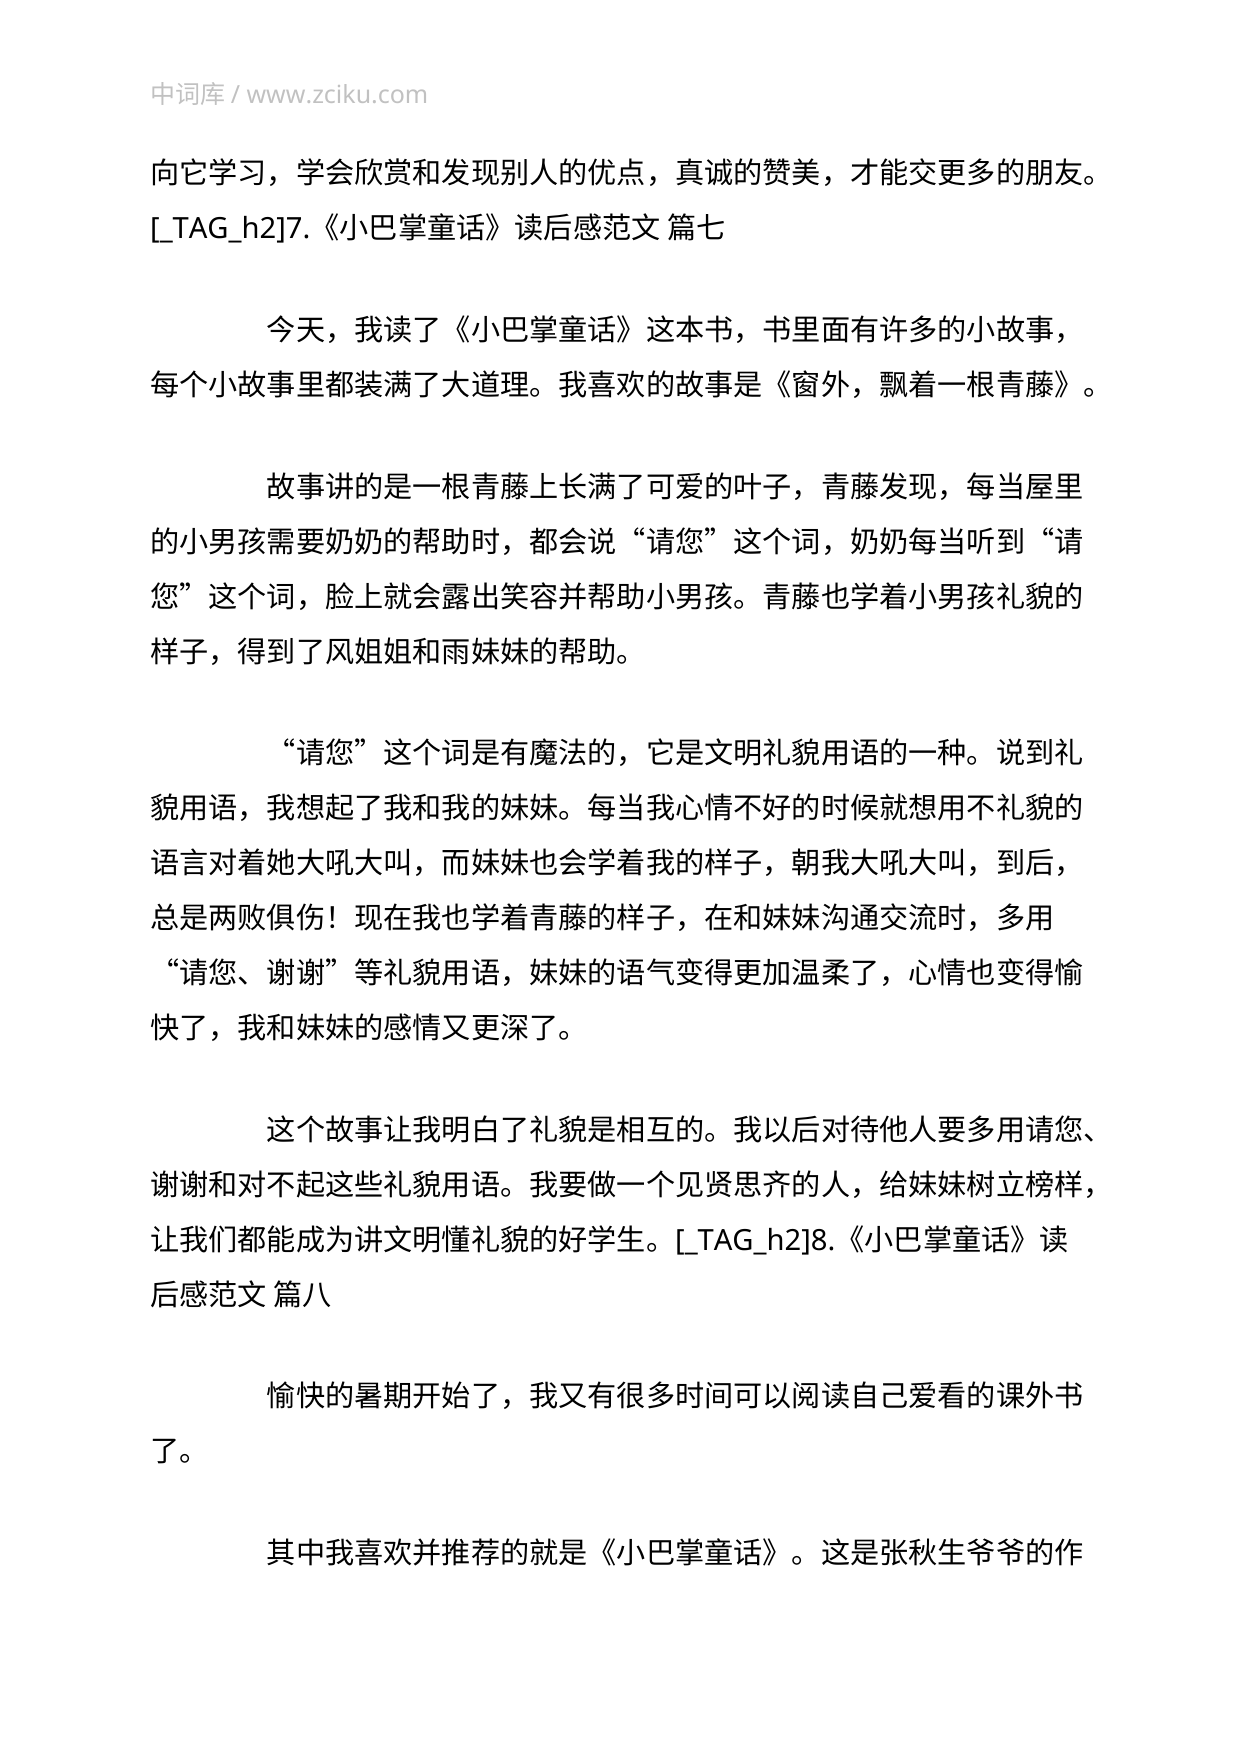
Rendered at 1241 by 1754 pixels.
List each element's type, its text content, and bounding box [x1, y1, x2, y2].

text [150, 150, 1090, 247]
text 今天，我读了《小巴掌童话》这本书，书里面有许多的小故事，每个小故事里都装满了大道理。我喜欢的故事是《窗外，飘着一根青藤》。 [150, 307, 1090, 404]
text 这个故事让我明白了礼貌是相互的。我以后对待他人要多用请您、谢谢和对不起这些礼貌用语。我要做一个见贤思齐的人，给妹妹树立榜样，让我们都能成为讲文明懂礼貌的好学生。[_TAG_h2]8.《小巴掌童话》读后感范文 篇八 [150, 1106, 1090, 1313]
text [150, 1529, 1090, 1572]
text 故事讲的是一根青藤上长满了可爱的叶子，青藤发现，每当屋里的小男孩需要奶奶的帮助时，都会说“请您”这个词，奶奶每当听到“请您”这个词，脸上就会露出笑容并帮助小男孩。青藤也学着小男孩礼貌的样子，得到了风姐姐和雨妹妹的帮助。 [150, 463, 1090, 671]
text 愉快的暑期开始了，我又有很多时间可以阅读自己爱看的课外书了。 [150, 1373, 1090, 1470]
text “请您”这个词是有魔法的，它是文明礼貌用语的一种。说到礼貌用语，我想起了我和我的妹妹。每当我心情不好的时候就想用不礼貌的语言对着她大吼大叫，而妹妹也会学着我的样子，朝我大吼大叫，到后，总是两败俱伤！现在我也学着青藤的样子，在和妹妹沟通交流时，多用“请您、谢谢”等礼貌用语，妹妹的语气变得更加温柔了，心情也变得愉快了，我和妹妹的感情又更深了。 [150, 730, 1090, 1047]
